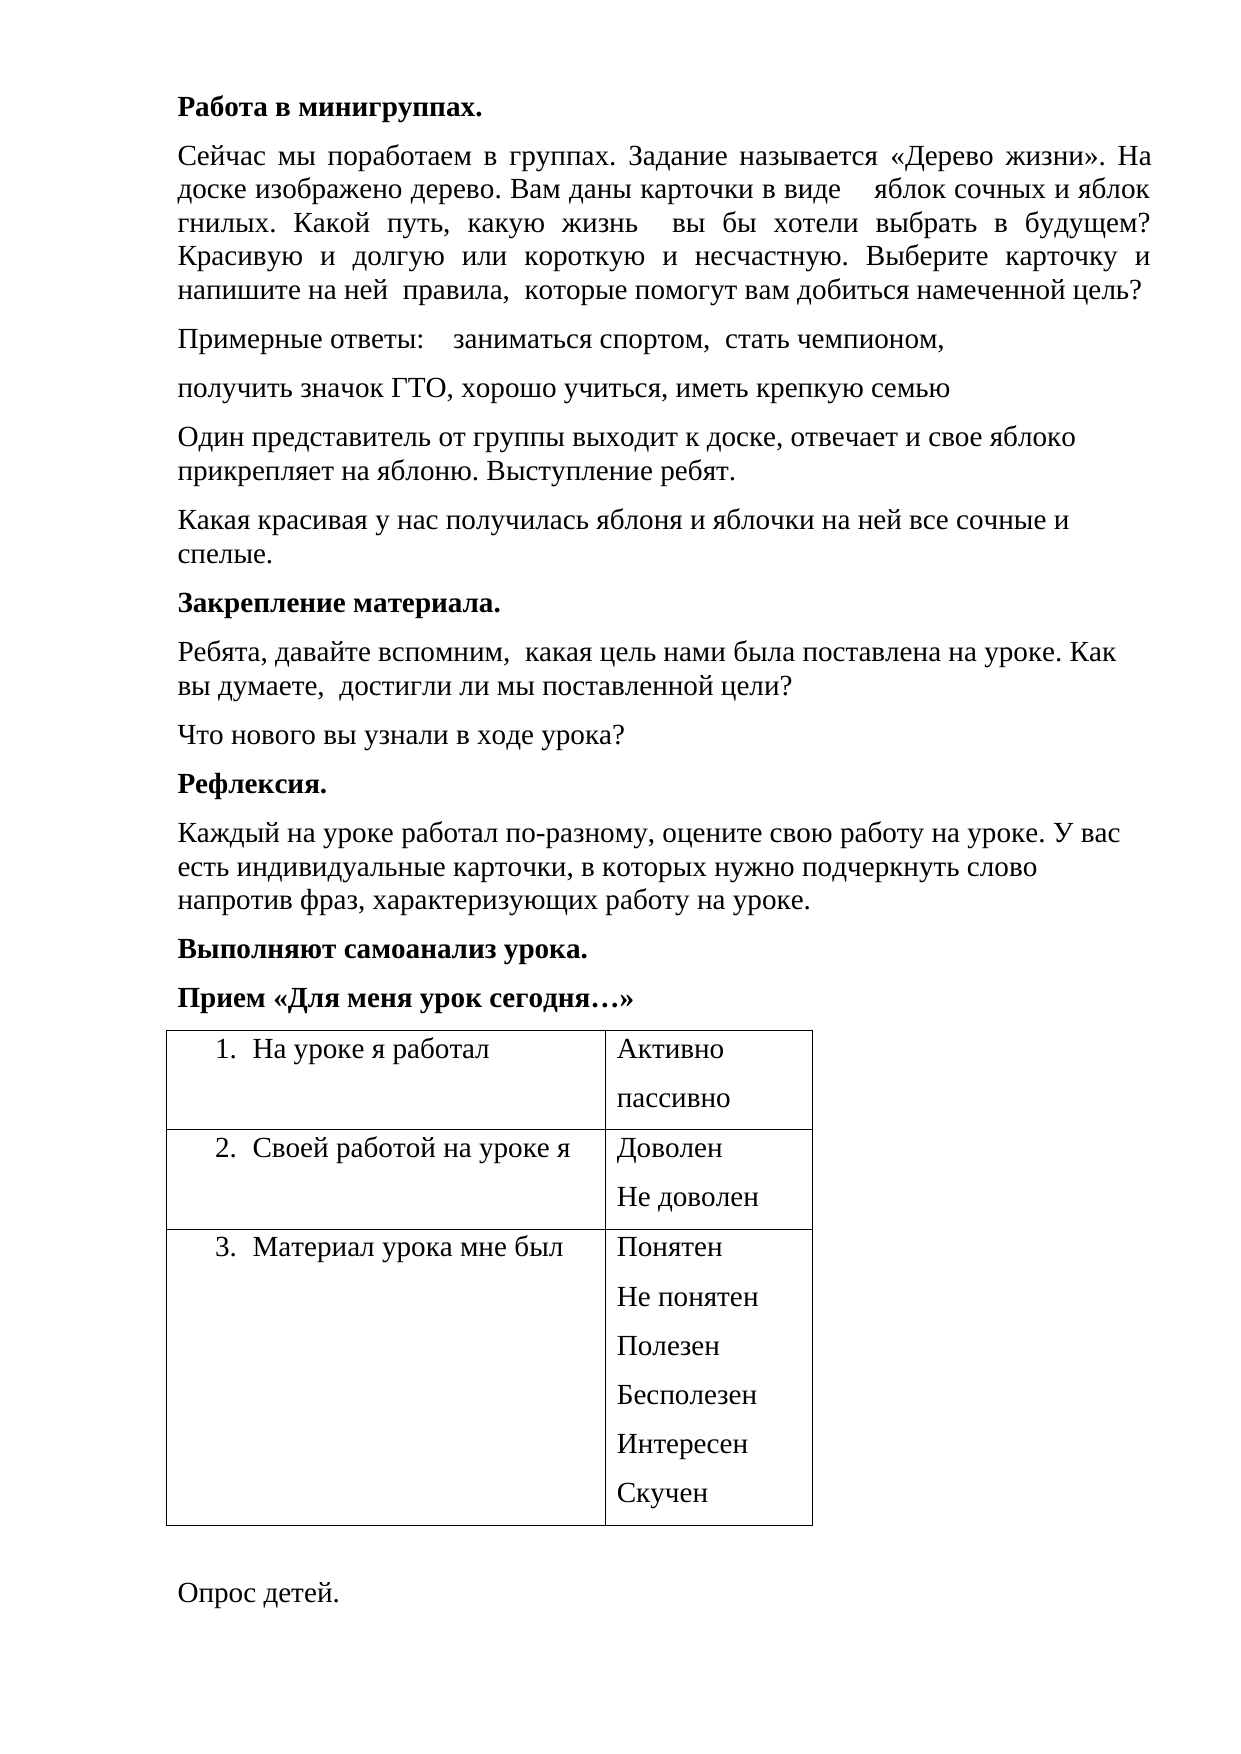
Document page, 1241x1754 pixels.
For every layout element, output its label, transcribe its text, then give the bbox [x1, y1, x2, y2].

table_cell Материал урока мне был [167, 1230, 605, 1524]
text получить значок ГТО, хорошо учиться, иметь крепкую семью [177, 370, 1152, 404]
text Рефлексия. [177, 766, 1152, 799]
text Опрос детей. [177, 1575, 1152, 1608]
table_cell Понятен Не понятен Полезен Бесполезен Интересен Скучен [606, 1230, 812, 1524]
text Выполняют самоанализ урока. [177, 931, 1152, 965]
table_cell Своей работой на уроке я [167, 1130, 605, 1228]
text Какая красивая у нас получилась яблоня и яблочки на ней все сочные и спелые. [177, 502, 1152, 569]
text Работа в минигруппах. [177, 89, 1152, 122]
text Закрепление материала. [177, 585, 1152, 618]
table_header На уроке я работал [167, 1031, 605, 1129]
text Каждый на уроке работал по-разному, оцените свою работу на уроке. У вас есть индивидуальные карточки, в которых нужно подчеркнуть слово напротив фраз, характеризующих работу на уроке. [177, 815, 1152, 916]
text Один представитель от группы выходит к доске, отвечает и свое яблоко прикрепляет на яблоню. Выступление ребят. [177, 419, 1152, 487]
table_header Активно пассивно [606, 1031, 812, 1129]
text Ребята, давайте вспомним, какая цель нами была поставлена на уроке. Как вы думаете, достигли ли мы поставленной цели? [177, 634, 1152, 701]
text Прием «Для меня урок сегодня…» [177, 981, 1152, 1014]
text Сейчас мы поработаем в группах. Задание называется «Дерево жизни». На доске изображено дерево. Вам даны карточки в виде яблок сочных и яблок гнилых. Какой путь, какую жизнь вы бы хотели выбрать в будущем? Красивую и долгую или короткую и несчастную. Выберите карточку и напишите на ней правила, которые помогут вам добиться намеченной цель? [177, 138, 1152, 306]
table_cell Доволен Не доволен [606, 1130, 812, 1228]
text Что нового вы узнали в ходе урока? [177, 717, 1152, 750]
text Примерные ответы: заниматься спортом, стать чемпионом, [177, 321, 1152, 355]
